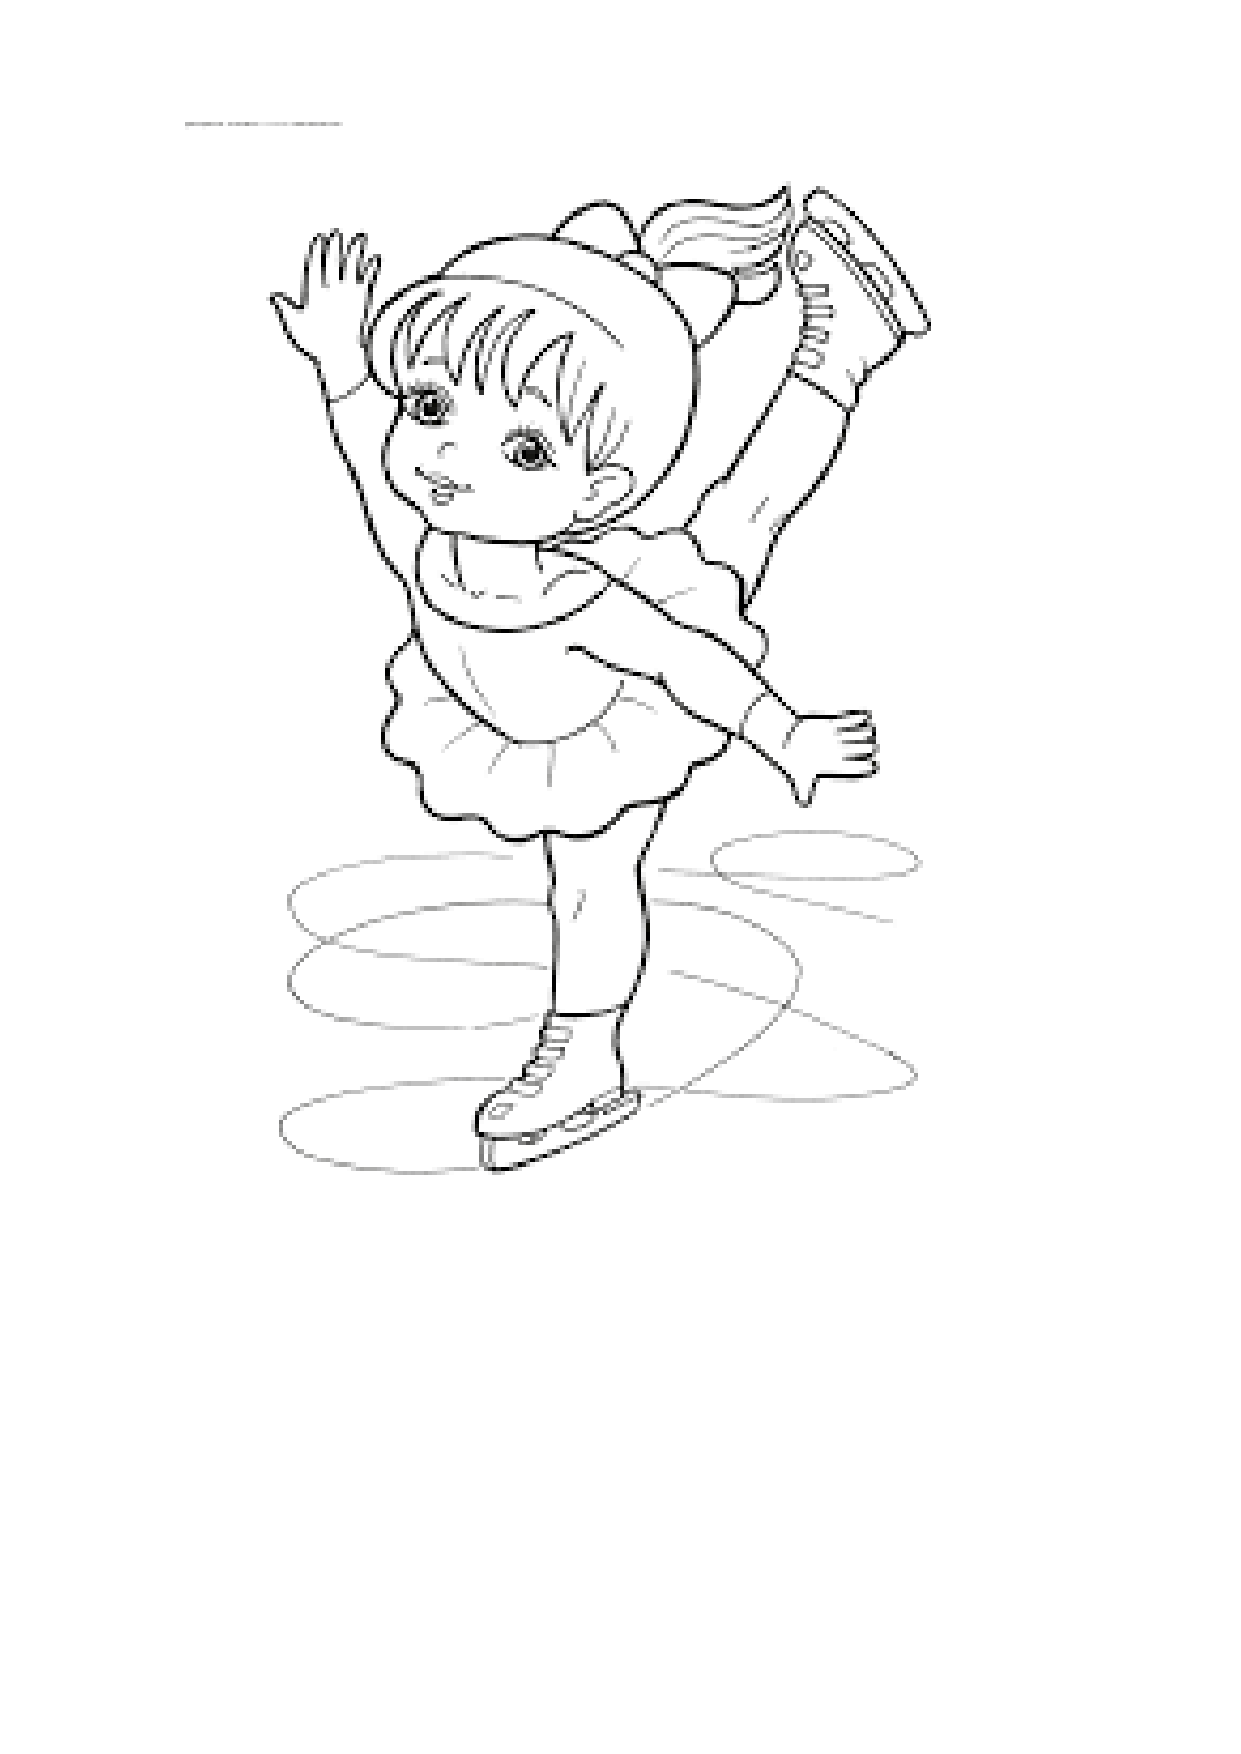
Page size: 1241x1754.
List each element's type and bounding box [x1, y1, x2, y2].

picture [177, 118, 999, 1231]
